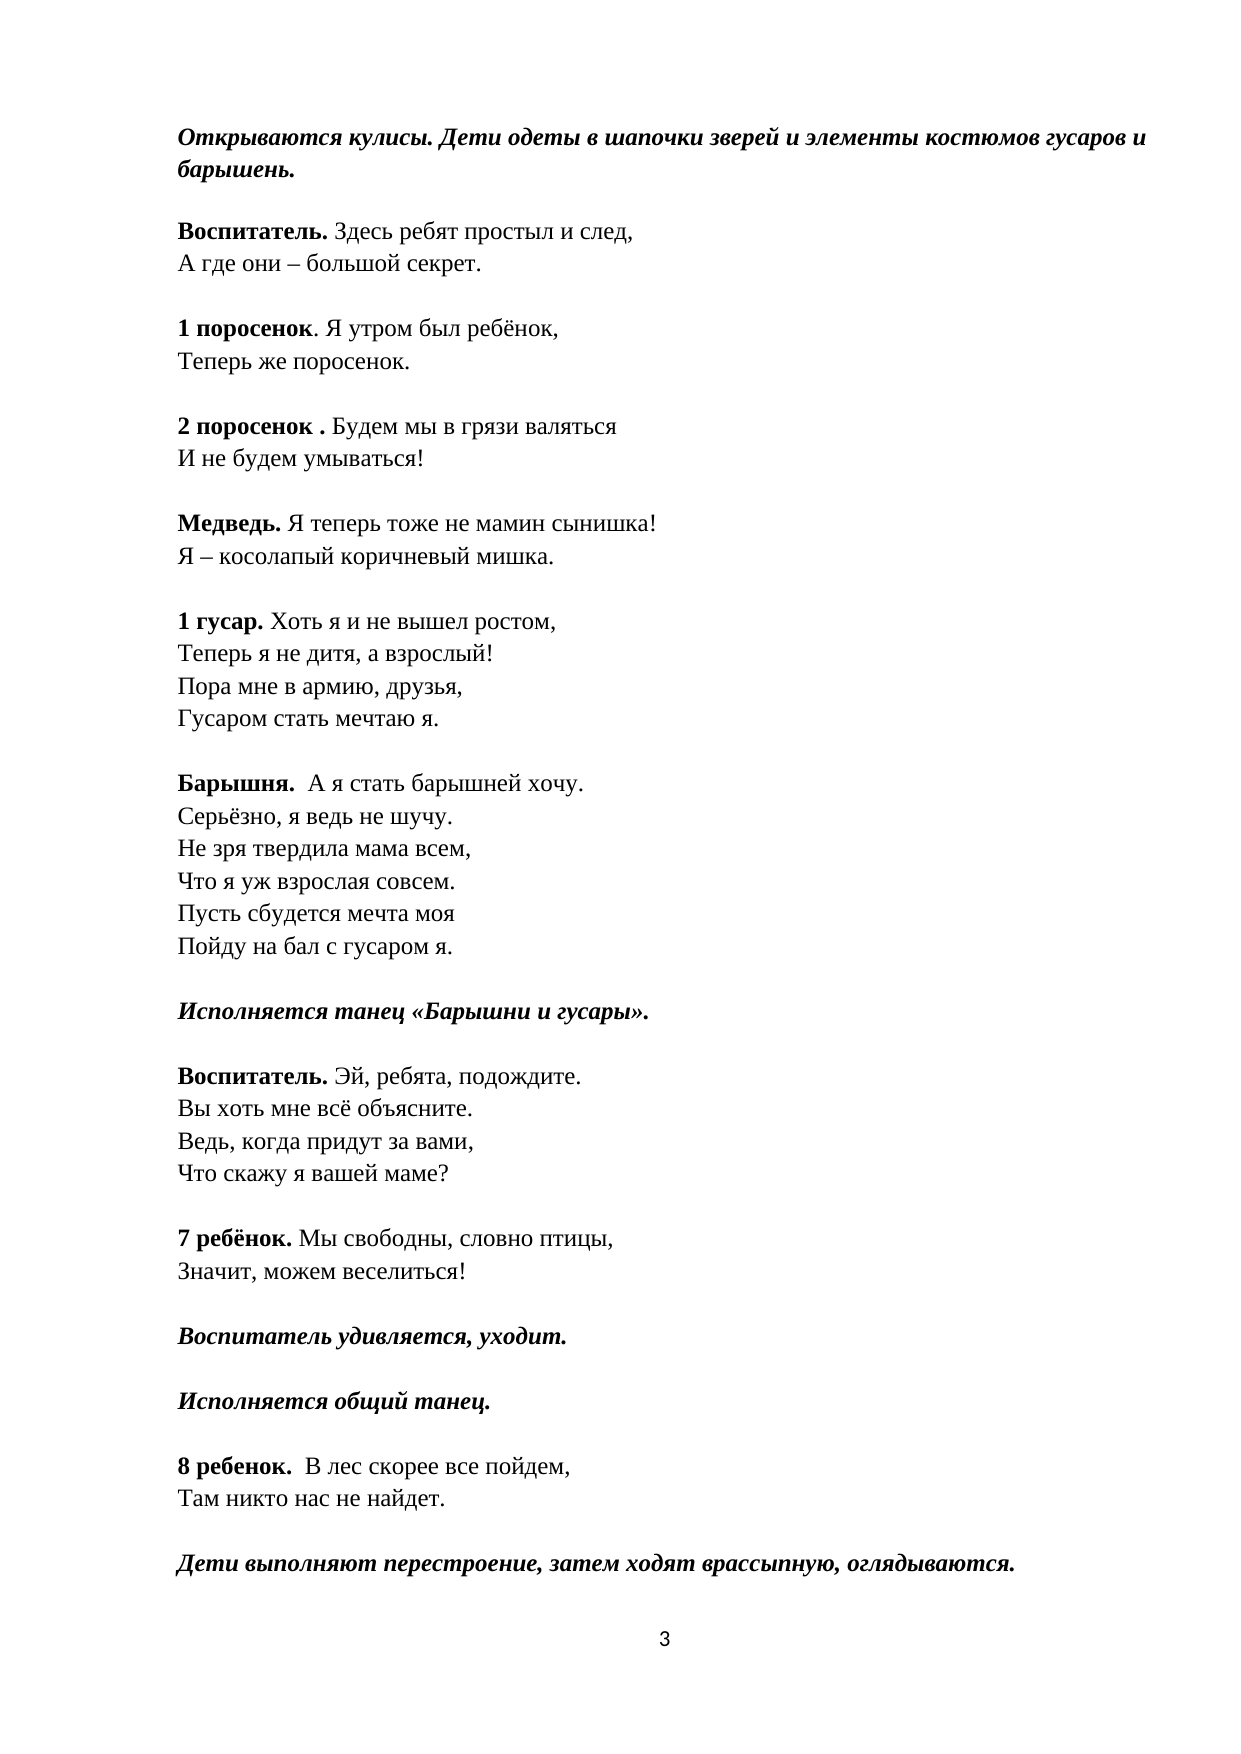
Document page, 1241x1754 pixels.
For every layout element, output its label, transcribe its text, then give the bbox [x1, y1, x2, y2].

text 8 ребенок. В лес скорее все пойдем, [177, 1447, 1152, 1480]
text 1 гусар. Хоть я и не вышел ростом, Теперь я не дитя, а взрослый! Пора мне в армию, друзья, Гусаром стать мечтаю я. [177, 602, 1152, 765]
text Пойду на бал с гусаром я. [177, 927, 1152, 960]
text 1 поросенок. Я утром был ребёнок, Теперь же поросенок. [177, 310, 1152, 407]
text Там никто нас не найдет. [177, 1480, 1152, 1512]
text 7 ребёнок. Мы свободны, словно птицы, Значит, можем веселиться! [177, 1220, 1152, 1285]
text 2 поросенок . Будем мы в грязи валяться И не будем умываться! [177, 407, 1152, 472]
text Дети выполняют перестроение, затем ходят врассыпную, оглядываются. [177, 1545, 1152, 1577]
text Воспитатель. Здесь ребят простыл и след, А где они – большой секрет. [177, 212, 1152, 310]
text Воспитатель. Эй, ребята, подождите. Вы хоть мне всё объясните. Ведь, когда придут за вами, Что скажу я вашей маме? [177, 1057, 1152, 1220]
text Барышня. А я стать барышней хочу. Серьёзно, я ведь не шучу. Не зря твердила мама всем, Что я уж взрослая совсем. [177, 765, 1152, 895]
text Исполняется общий танец. [177, 1382, 1152, 1415]
text Медведь. Я теперь тоже не мамин сынишка! Я – косолапый коричневый мишка. [177, 505, 1152, 602]
text Пусть сбудется мечта моя [177, 895, 1152, 927]
text Открываются кулисы. Дети одеты в шапочки зверей и элементы костюмов гусаров и барышень. [177, 118, 1152, 183]
text Исполняется танец «Барышни и гусары». [177, 992, 1152, 1025]
text Воспитатель удивляется, уходит. [177, 1317, 1152, 1350]
